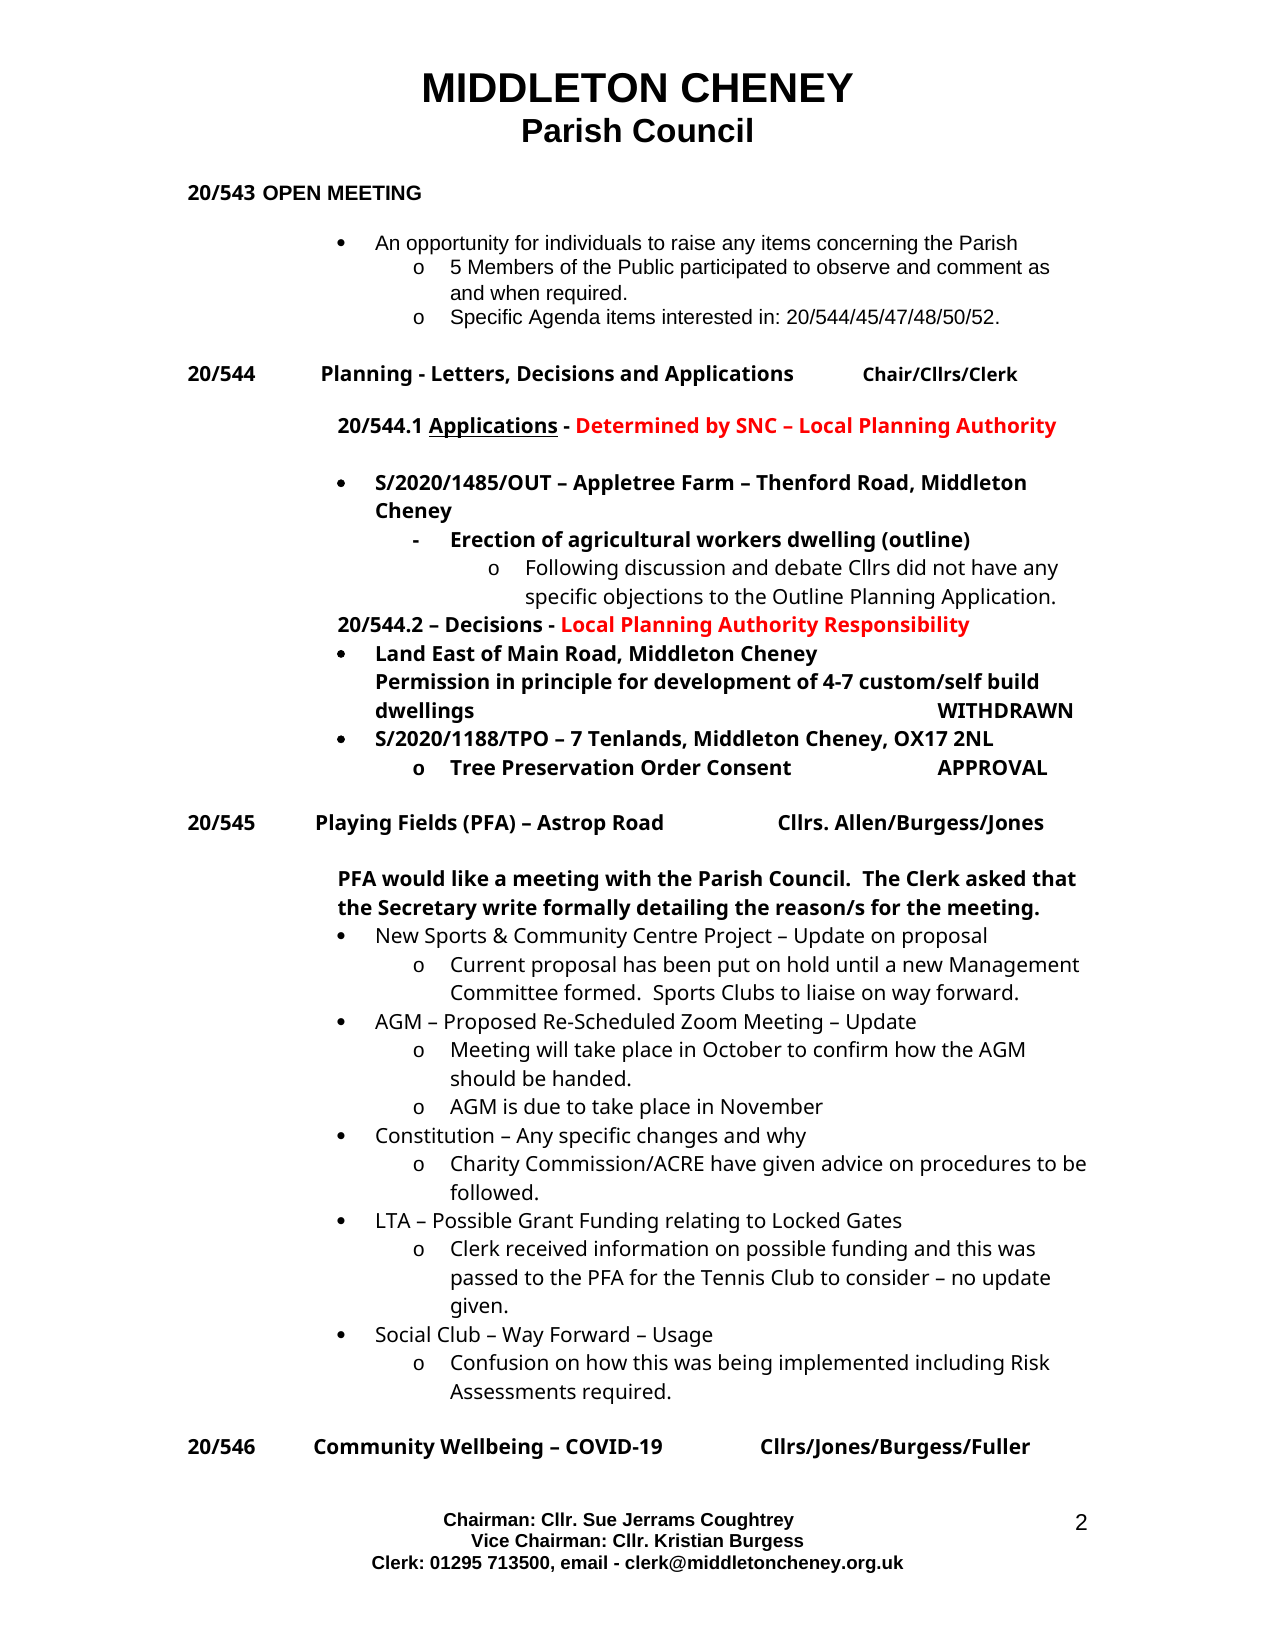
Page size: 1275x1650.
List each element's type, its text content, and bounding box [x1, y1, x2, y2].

list Confusion on how this was being implemented including Risk Assessments required. [412, 1348, 1088, 1405]
list Land East of Main Road, Middleton Cheney [337, 639, 1088, 667]
text PFA would like a meeting with the Parish Council. The Clerk asked that the Secretary write formally detailing the reason/s for the meeting. [337, 864, 1088, 921]
text 20/546 Community Wellbeing – COVID-19 Cllrs/Jones/Burgess/Fuller [187, 1432, 1088, 1460]
list Following discussion and debate Cllrs did not have any specific objections to the Outline Planning Application. [487, 553, 1088, 611]
list Clerk received information on possible funding and this was passed to the PFA for the Tennis Club to consider – no update given. [412, 1234, 1088, 1320]
list Current proposal has been put on hold until a new Management Committee formed. Sports Clubs to liaise on way forward. [412, 950, 1088, 1007]
list Tree Preservation Order Consent APPROVAL [412, 753, 1088, 781]
list AGM – Proposed Re-Scheduled Zoom Meeting – Update [337, 1007, 1088, 1035]
list 5 Members of the Public participated to observe and comment as and when required. [412, 255, 1088, 305]
text 20/543 OPEN MEETING [187, 178, 1088, 207]
list Constitution – Any specific changes and why [337, 1121, 1088, 1149]
list Erection of agricultural workers dwelling (outline) [412, 525, 1088, 553]
text 20/545 Playing Fields (PFA) – Astrop Road Cllrs. Allen/Burgess/Jones [187, 808, 1088, 836]
list S/2020/1485/OUT – Appletree Farm – Thenford Road, Middleton Cheney [337, 468, 1088, 525]
list LTA – Possible Grant Funding relating to Locked Gates [337, 1206, 1088, 1234]
text 20/544.2 – Decisions - Local Planning Authority Responsibility [262, 611, 1088, 639]
list Specific Agenda items interested in: 20/544/45/47/48/50/52. [412, 305, 1088, 331]
list Permission in principle for development of 4-7 custom/self build dwellings WITHDRAWN [375, 667, 1088, 724]
text 20/544 Planning - Letters, Decisions and Applications Chair/Cllrs/Clerk [187, 359, 1088, 387]
list Social Club – Way Forward – Usage [337, 1320, 1088, 1348]
list New Sports & Community Centre Project – Update on proposal [337, 921, 1088, 950]
list Meeting will take place in October to confirm how the AGM should be handed. [412, 1035, 1088, 1092]
list An opportunity for individuals to raise any items concerning the Parish [337, 231, 1088, 255]
list AGM is due to take place in November [412, 1092, 1088, 1121]
list Charity Commission/ACRE have given advice on procedures to be followed. [412, 1149, 1088, 1206]
list S/2020/1188/TPO – 7 Tenlands, Middleton Cheney, OX17 2NL [337, 724, 1088, 753]
text 20/544.1 Applications - Determined by SNC – Local Planning Authority [337, 411, 1088, 440]
